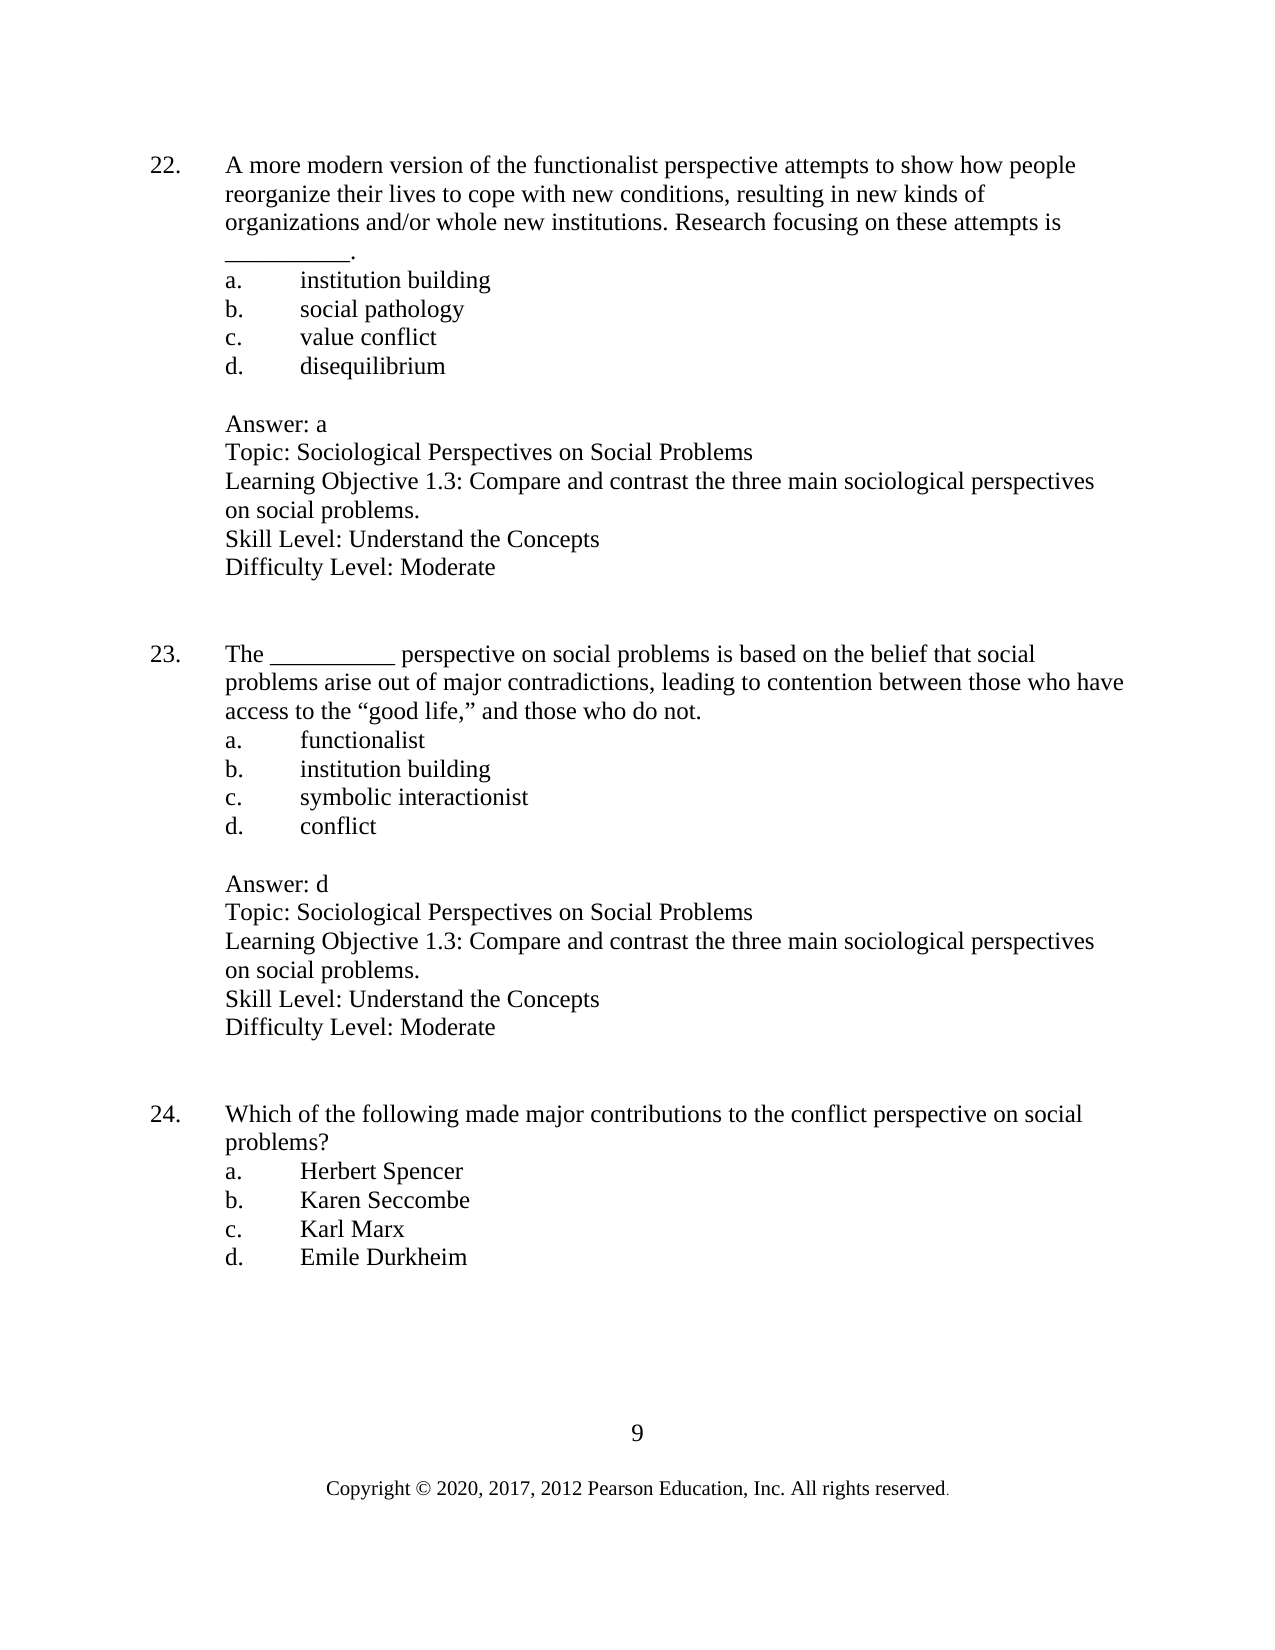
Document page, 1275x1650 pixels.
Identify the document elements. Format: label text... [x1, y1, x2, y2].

text b. institution building [225, 754, 1125, 782]
text Learning Objective 1.3: Compare and contrast the three main sociological perspectives on social problems. [225, 926, 1125, 984]
text Skill Level: Understand the Concepts [225, 524, 1125, 552]
text Answer: d [150, 869, 1125, 897]
text a. functionalist [225, 725, 1125, 754]
text Topic: Sociological Perspectives on Social Problems [225, 437, 1125, 466]
text Difficulty Level: Moderate [225, 1012, 1125, 1041]
text d. conflict [225, 811, 1125, 840]
text Answer: a [150, 409, 1125, 437]
text Skill Level: Understand the Concepts [225, 984, 1125, 1012]
text c. symbolic interactionist [225, 782, 1125, 811]
text c. Karl Marx [225, 1214, 1125, 1242]
text d. Emile Durkheim [225, 1242, 1125, 1271]
text a. Herbert Spencer [225, 1156, 1125, 1185]
text 22. A more modern version of the functionalist perspective attempts to show how people reorganize their lives to cope with new conditions, resulting in new kinds of organizations and/or whole new institutions. Research focusing on these attempts is __________. [150, 150, 1125, 265]
text Learning Objective 1.3: Compare and contrast the three main sociological perspectives on social problems. [225, 466, 1125, 524]
text a. institution building [225, 265, 1125, 294]
text Difficulty Level: Moderate [225, 552, 1125, 581]
text 23. The __________ perspective on social problems is based on the belief that social problems arise out of major contradictions, leading to contention between those who have access to the “good life,” and those who do not. [150, 639, 1125, 725]
text b. Karen Seccombe [225, 1185, 1125, 1214]
text 24. Which of the following made major contributions to the conflict perspective on social problems? [150, 1099, 1125, 1156]
text d. disequilibrium [225, 351, 1125, 380]
text b. social pathology [225, 294, 1125, 322]
text c. value conflict [225, 322, 1125, 351]
text Topic: Sociological Perspectives on Social Problems [225, 897, 1125, 926]
